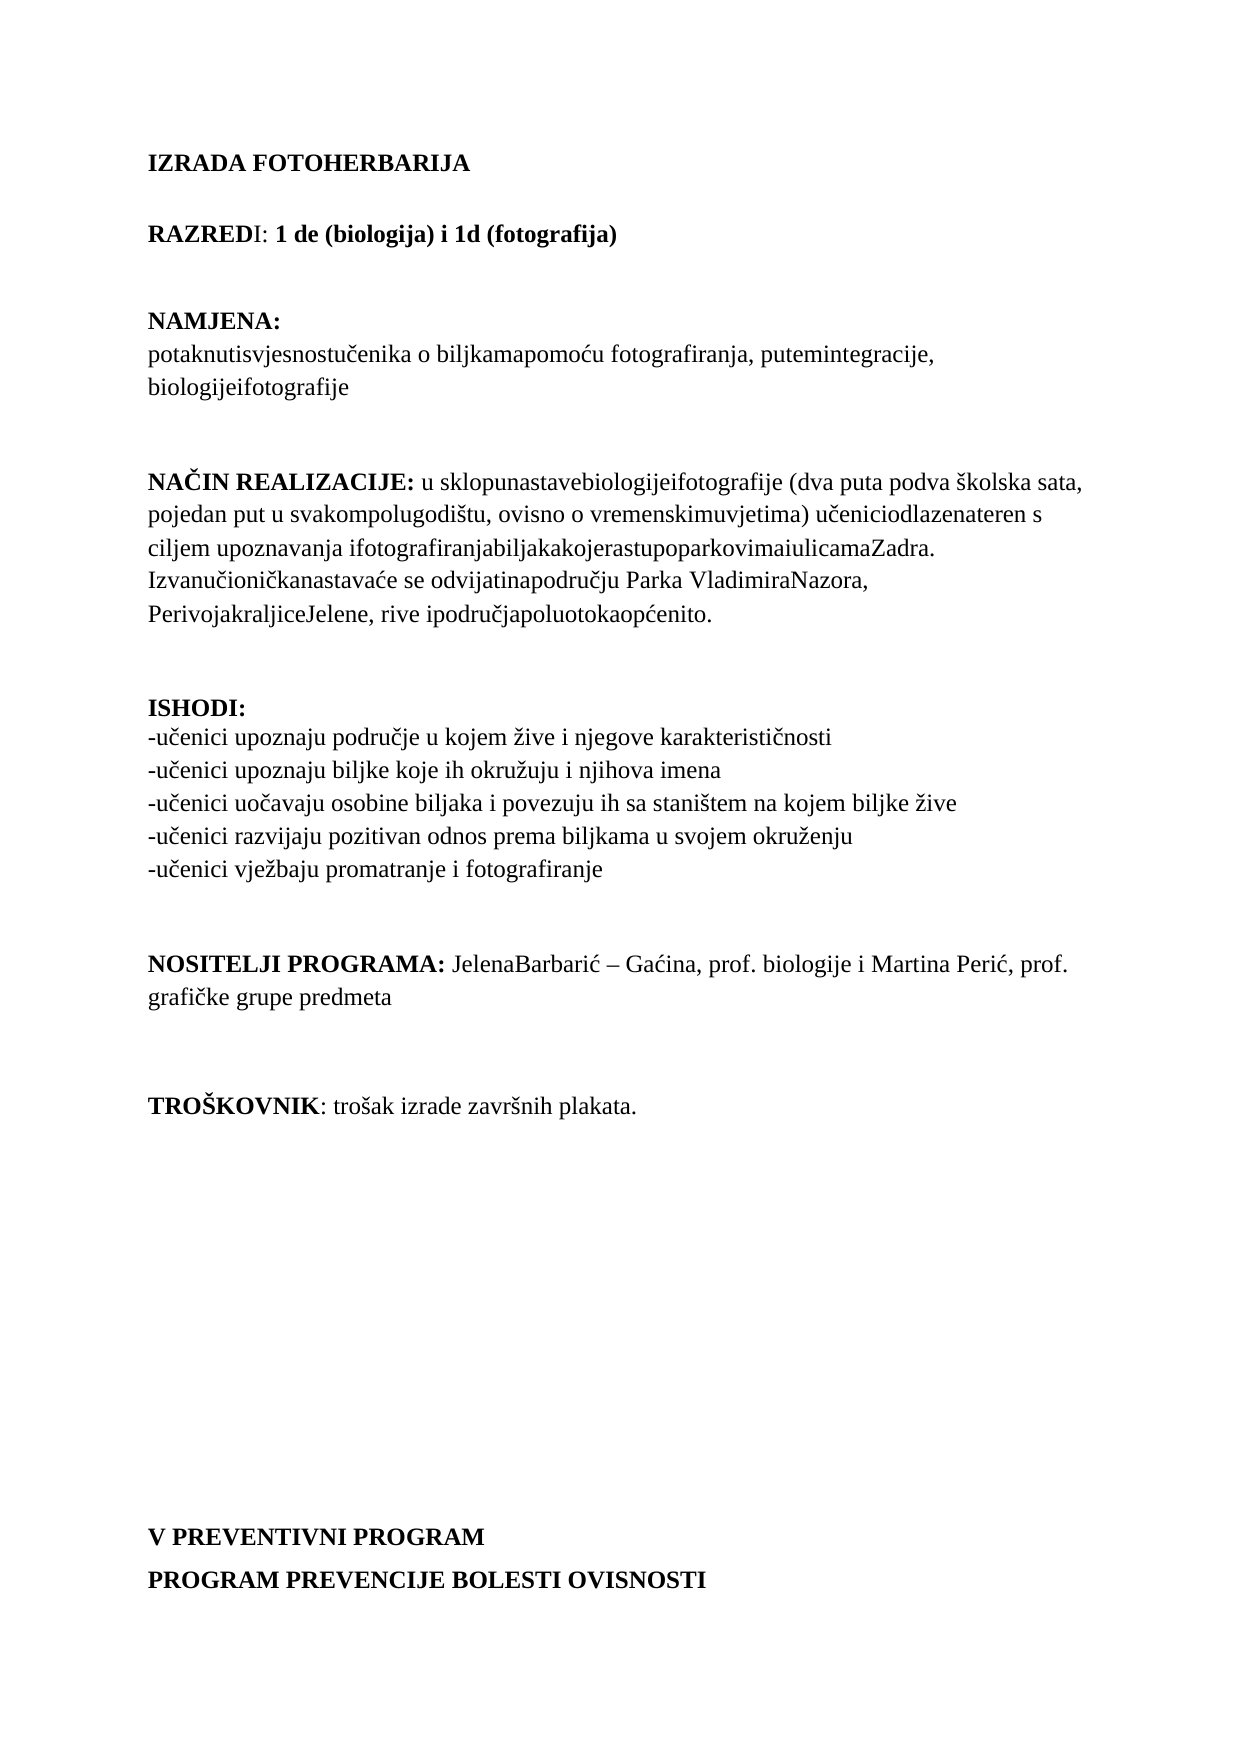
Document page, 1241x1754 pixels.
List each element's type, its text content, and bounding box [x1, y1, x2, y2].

text ISHODI: [148, 693, 1093, 722]
text IZRADA FOTOHERBARIJA [148, 148, 1093, 176]
text TROŠKOVNIK: trošak izrade završnih plakata. [148, 1091, 1093, 1120]
text NAMJENA: [148, 306, 1093, 334]
text -učenici upoznaju biljke koje ih okružuju i njihova imena [148, 755, 1093, 784]
text RAZREDI: 1 de (biologija) i 1d (fotografija) [148, 219, 1093, 248]
text -učenici vježbaju promatranje i fotografiranje [148, 854, 1093, 883]
text NAČIN REALIZACIJE: u sklopunastavebiologijeifotografije (dva puta podva školska sata, pojedan put u svakompolugodištu, ovisno o vremenskimuvjetima) učeniciodlazenateren s ciljem upoznavanja ifotografiranjabiljakakojerastupoparkovimaiulicamaZadra. Izvanučioničkanastavaće se odvijatinapodručju Parka VladimiraNazora, PerivojakraljiceJelene, rive ipodručjapoluotokaopćenito. [148, 467, 1093, 627]
text potaknutisvjesnostučenika o biljkamapomoću fotografiranja, putemintegracije, biologijeifotografije [148, 339, 1093, 401]
text NOSITELJI PROGRAMA: JelenaBarbarić – Gaćina, prof. biologije i Martina Perić, prof. grafičke grupe predmeta [148, 949, 1093, 1011]
text -učenici upoznaju područje u kojem žive i njegove karakterističnosti [148, 722, 1093, 751]
text PROGRAM PREVENCIJE BOLESTI OVISNOSTI [148, 1566, 1093, 1594]
text V PREVENTIVNI PROGRAM [148, 1522, 1093, 1551]
text -učenici razvijaju pozitivan odnos prema biljkama u svojem okruženju [148, 821, 1093, 850]
text -učenici uočavaju osobine biljaka i povezuju ih sa staništem na kojem biljke žive [148, 788, 1093, 817]
